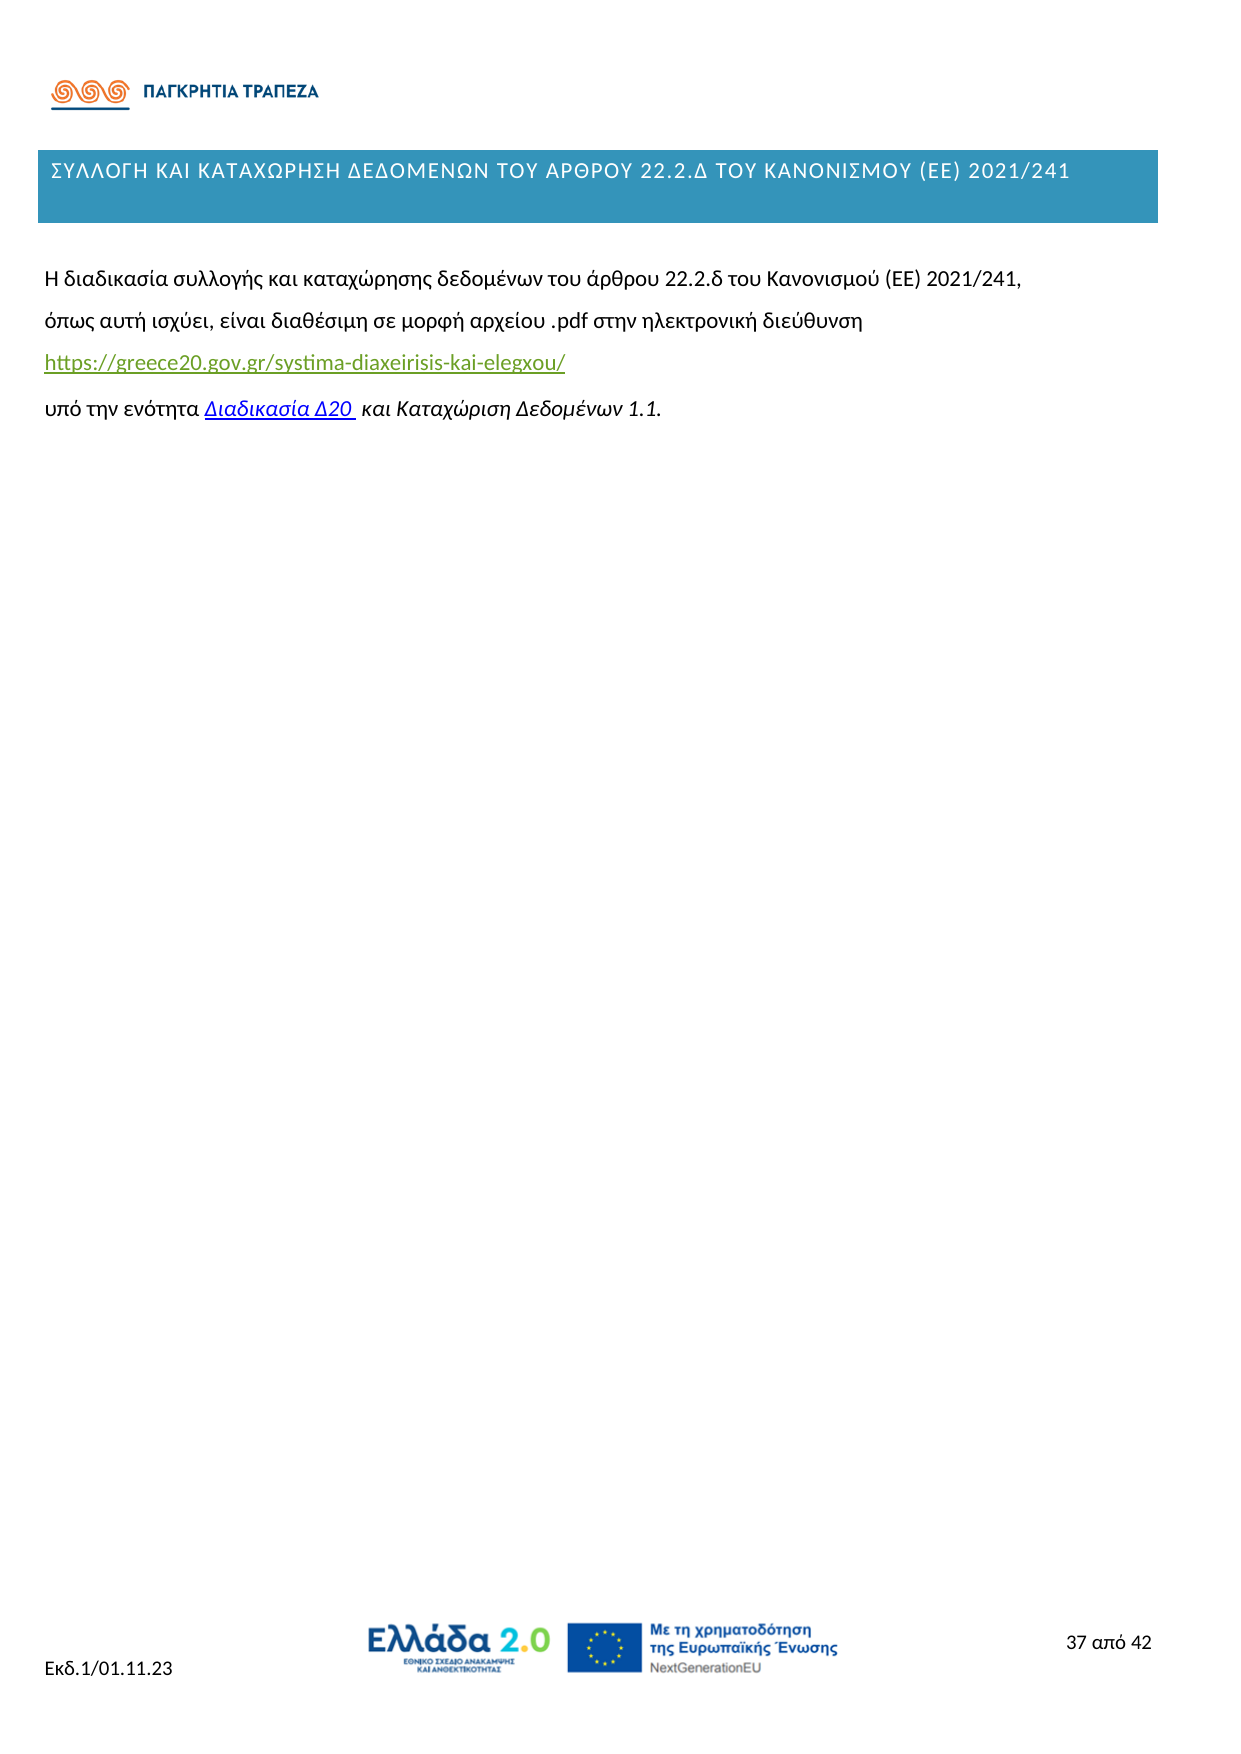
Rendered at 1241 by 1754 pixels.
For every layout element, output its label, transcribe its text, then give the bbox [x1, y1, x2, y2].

picture [44, 73, 324, 116]
subtitle Συλλογή και Καταχώρηση δεδομένων του άρθρου 22.2.δ του Κανονισμού (ΕΕ) 2021/241 [44, 156, 1152, 216]
text Η διαδικασία συλλογής και καταχώρησης δεδομένων του άρθρου 22.2.δ του Κανονισμού (ΕΕ) 2021/241, όπως αυτή ισχύει, είναι διαθέσιμη σε μορφή αρχείου .pdf στην ηλεκτρονική διεύθυνση https://greece20.gov.gr/systima-diaxeirisis-kai-elegxou/ [44, 264, 1068, 376]
text υπό την ενότητα Διαδικασία Δ20 και Καταχώριση Δεδομένων 1.1. [44, 394, 1068, 422]
picture [352, 1602, 844, 1696]
